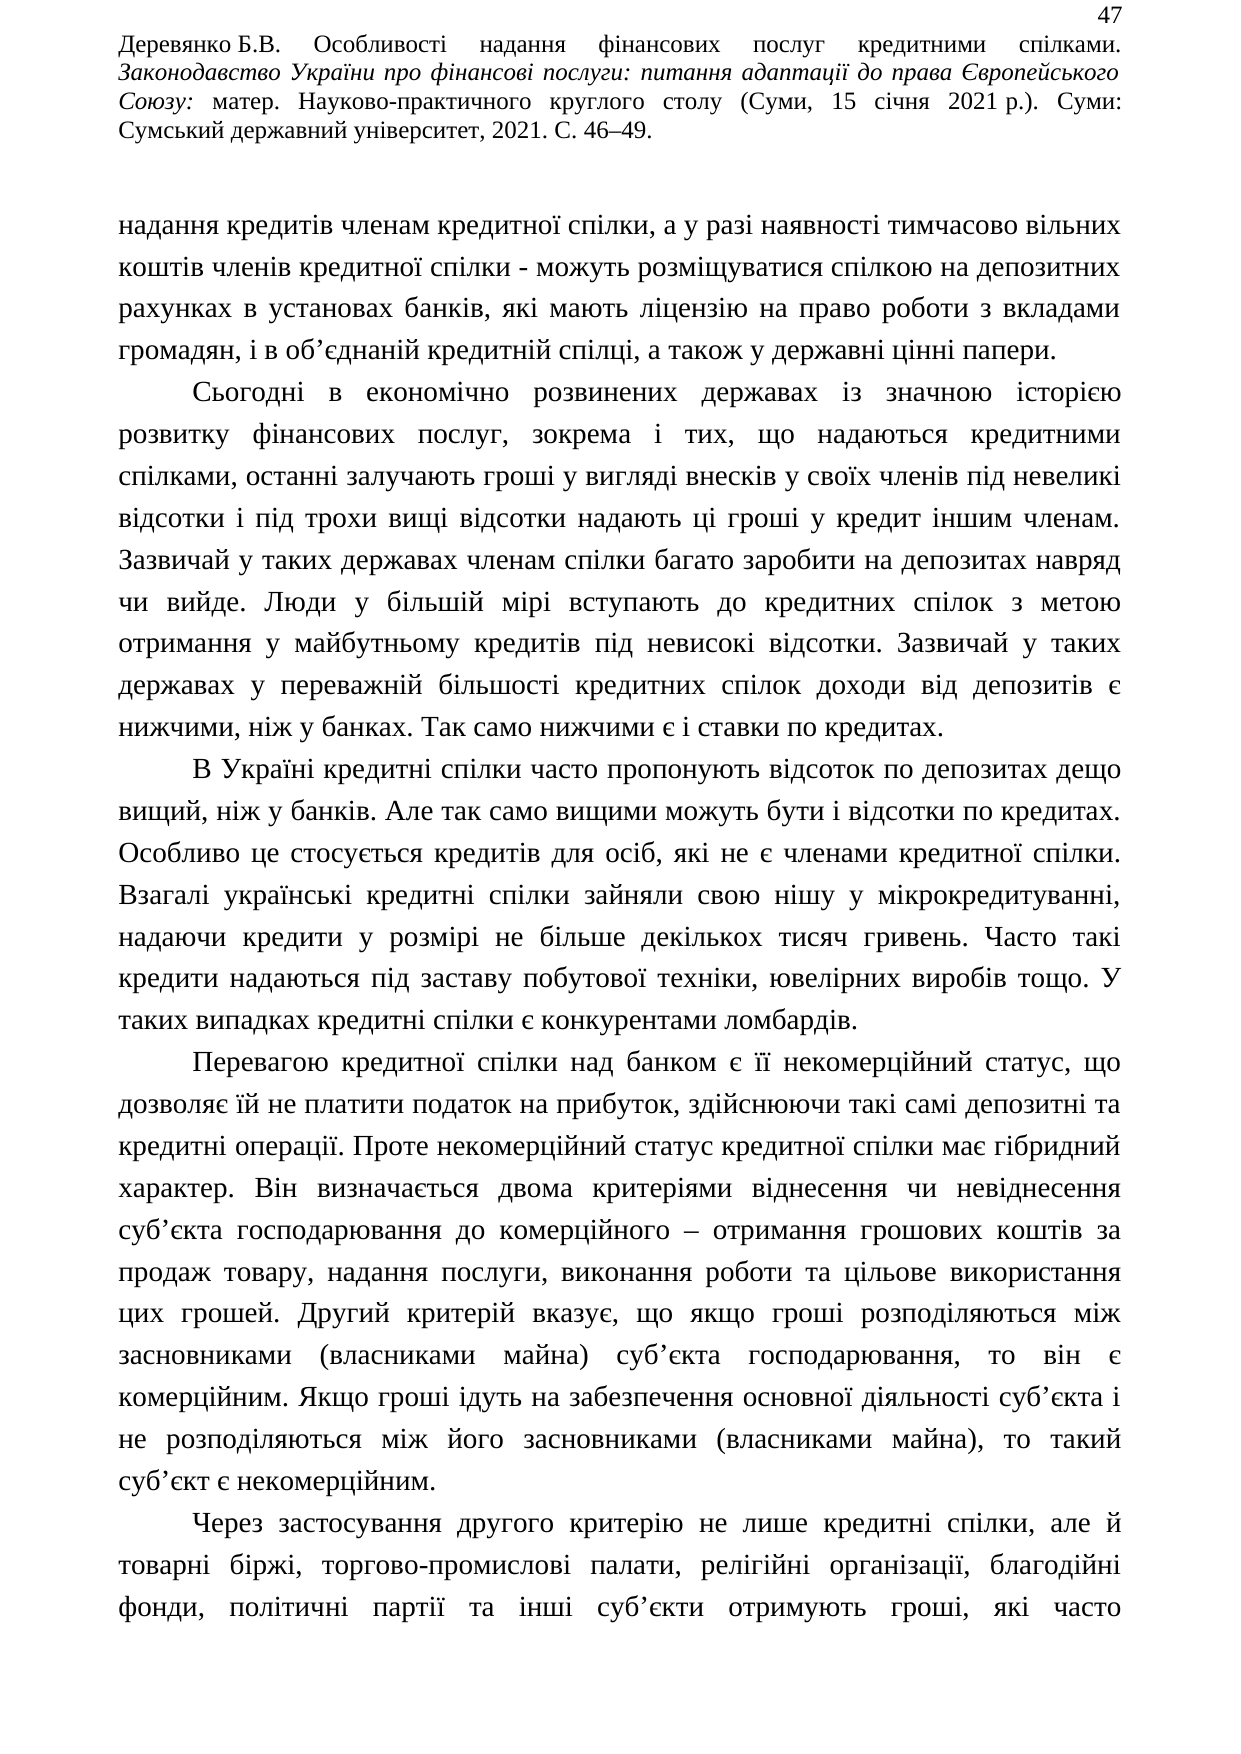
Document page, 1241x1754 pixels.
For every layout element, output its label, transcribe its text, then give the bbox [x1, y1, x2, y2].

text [118, 207, 1122, 366]
text Перевагою кредитної спілки над банком є її некомерційний статус, що дозволяє їй не платити податок на прибуток, здійснюючи такі самі депозитні та кредитні операції. Проте некомерційний статус кредитної спілки має гібридний характер. Він визначається двома критеріями віднесення чи невіднесення субʼєкта господарювання до комерційного – отримання грошових коштів за продаж товару, надання послуги, виконання роботи та цільове використання цих грошей. Другий критерій вказує, що якщо гроші розподіляються між засновниками (власниками майна) субʼєкта господарювання, то він є комерційним. Якщо гроші ідуть на забезпечення основної діяльності субʼєкта і не розподіляються між його засновниками (власниками майна), то такий субʼєкт є некомерційним. [118, 1044, 1122, 1497]
text Сьогодні в економічно розвинених державах із значною історією розвитку фінансових послуг, зокрема і тих, що надаються кредитними спілками, останні залучають гроші у вигляді внесків у своїх членів під невеликі відсотки і під трохи вищі відсотки надають ці гроші у кредит іншим членам. Зазвичай у таких державах членам спілки багато заробити на депозитах навряд чи вийде. Люди у більшій мірі вступають до кредитних спілок з метою отримання у майбутньому кредитів під невисокі відсотки. Зазвичай у таких державах у переважній більшості кредитних спілок доходи від депозитів є нижчими, ніж у банках. Так само нижчими є і ставки по кредитах. [118, 374, 1122, 743]
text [118, 1505, 1122, 1622]
text В Україні кредитні спілки часто пропонують відсоток по депозитах дещо вищий, ніж у банків. Але так само вищими можуть бути і відсотки по кредитах. Особливо це стосується кредитів для осіб, які не є членами кредитної спілки. Взагалі українські кредитні спілки зайняли свою нішу у мікрокредитуванні, надаючи кредити у розмірі не більше декількох тисяч гривень. Часто такі кредити надаються під заставу побутової техніки, ювелірних виробів тощо. У таких випадках кредитні спілки є конкурентами ломбардів. [118, 751, 1122, 1036]
